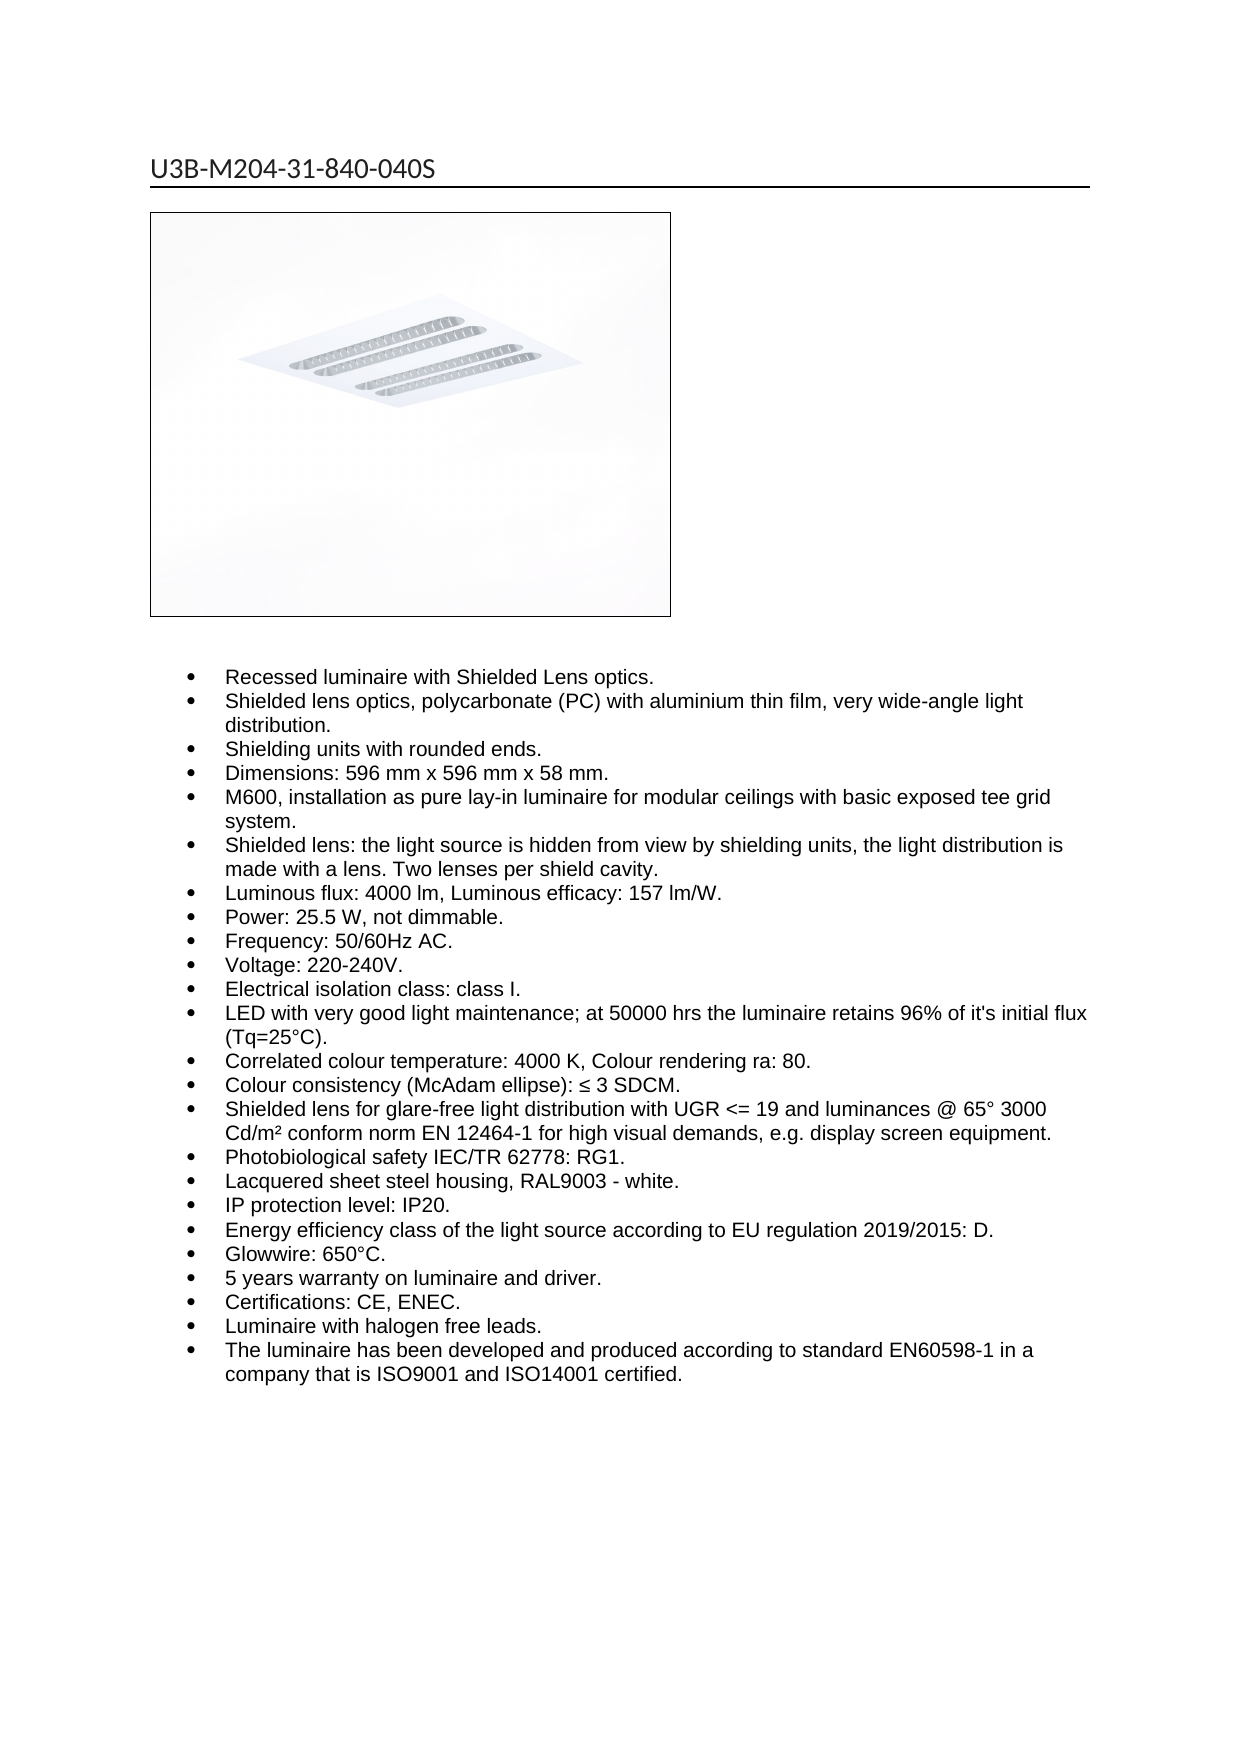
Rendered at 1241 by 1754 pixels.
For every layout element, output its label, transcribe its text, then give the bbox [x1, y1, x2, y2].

list LED with very good light maintenance; at 50000 hrs the luminaire retains 96% of it's initial flux (Tq=25°C). [187, 1001, 1090, 1049]
list Glowwire: 650°C. [187, 1241, 1090, 1266]
list Recessed luminaire with Shielded Lens optics. [187, 664, 1090, 688]
list Power: 25.5 W, not dimmable. [187, 905, 1090, 929]
list Shielded lens optics, polycarbonate (PC) with aluminium thin film, very wide-angle light distribution. [187, 688, 1090, 737]
list IP protection level: IP20. [187, 1193, 1090, 1217]
list The luminaire has been developed and produced according to standard EN60598-1 in a company that is ISO9001 and ISO14001 certified. [187, 1338, 1090, 1386]
list Dimensions: 596 mm x 596 mm x 58 mm. [187, 761, 1090, 785]
list Certifications: CE, ENEC. [187, 1289, 1090, 1314]
list Colour consistency (McAdam ellipse): ≤ 3 SDCM. [187, 1073, 1090, 1097]
list Lacquered sheet steel housing, RAL9003 - white. [187, 1169, 1090, 1193]
list Voltage: 220-240V. [187, 953, 1090, 977]
list Frequency: 50/60Hz AC. [187, 929, 1090, 953]
list Correlated colour temperature: 4000 K, Colour rendering ra: 80. [187, 1049, 1090, 1073]
picture [151, 213, 670, 616]
list M600, installation as pure lay-in luminaire for modular ceilings with basic exposed tee grid system. [187, 785, 1090, 833]
list Photobiological safety IEC/TR 62778: RG1. [187, 1145, 1090, 1169]
text U3B-M204-31-840-040S [150, 150, 1090, 186]
list Energy efficiency class of the light source according to EU regulation 2019/2015: D. [187, 1217, 1090, 1241]
list 5 years warranty on luminaire and driver. [187, 1266, 1090, 1289]
list Electrical isolation class: class I. [187, 977, 1090, 1001]
list Shielded lens for glare-free light distribution with UGR <= 19 and luminances @ 65° 3000 Cd/m² conform norm EN 12464-1 for high visual demands, e.g. display screen equipment. [187, 1097, 1090, 1145]
list Shielding units with rounded ends. [187, 737, 1090, 761]
list Shielded lens: the light source is hidden from view by shielding units, the light distribution is made with a lens. Two lenses per shield cavity. [187, 833, 1090, 881]
list Luminaire with halogen free leads. [187, 1314, 1090, 1338]
list Luminous flux: 4000 lm, Luminous efficacy: 157 lm/W. [187, 881, 1090, 905]
